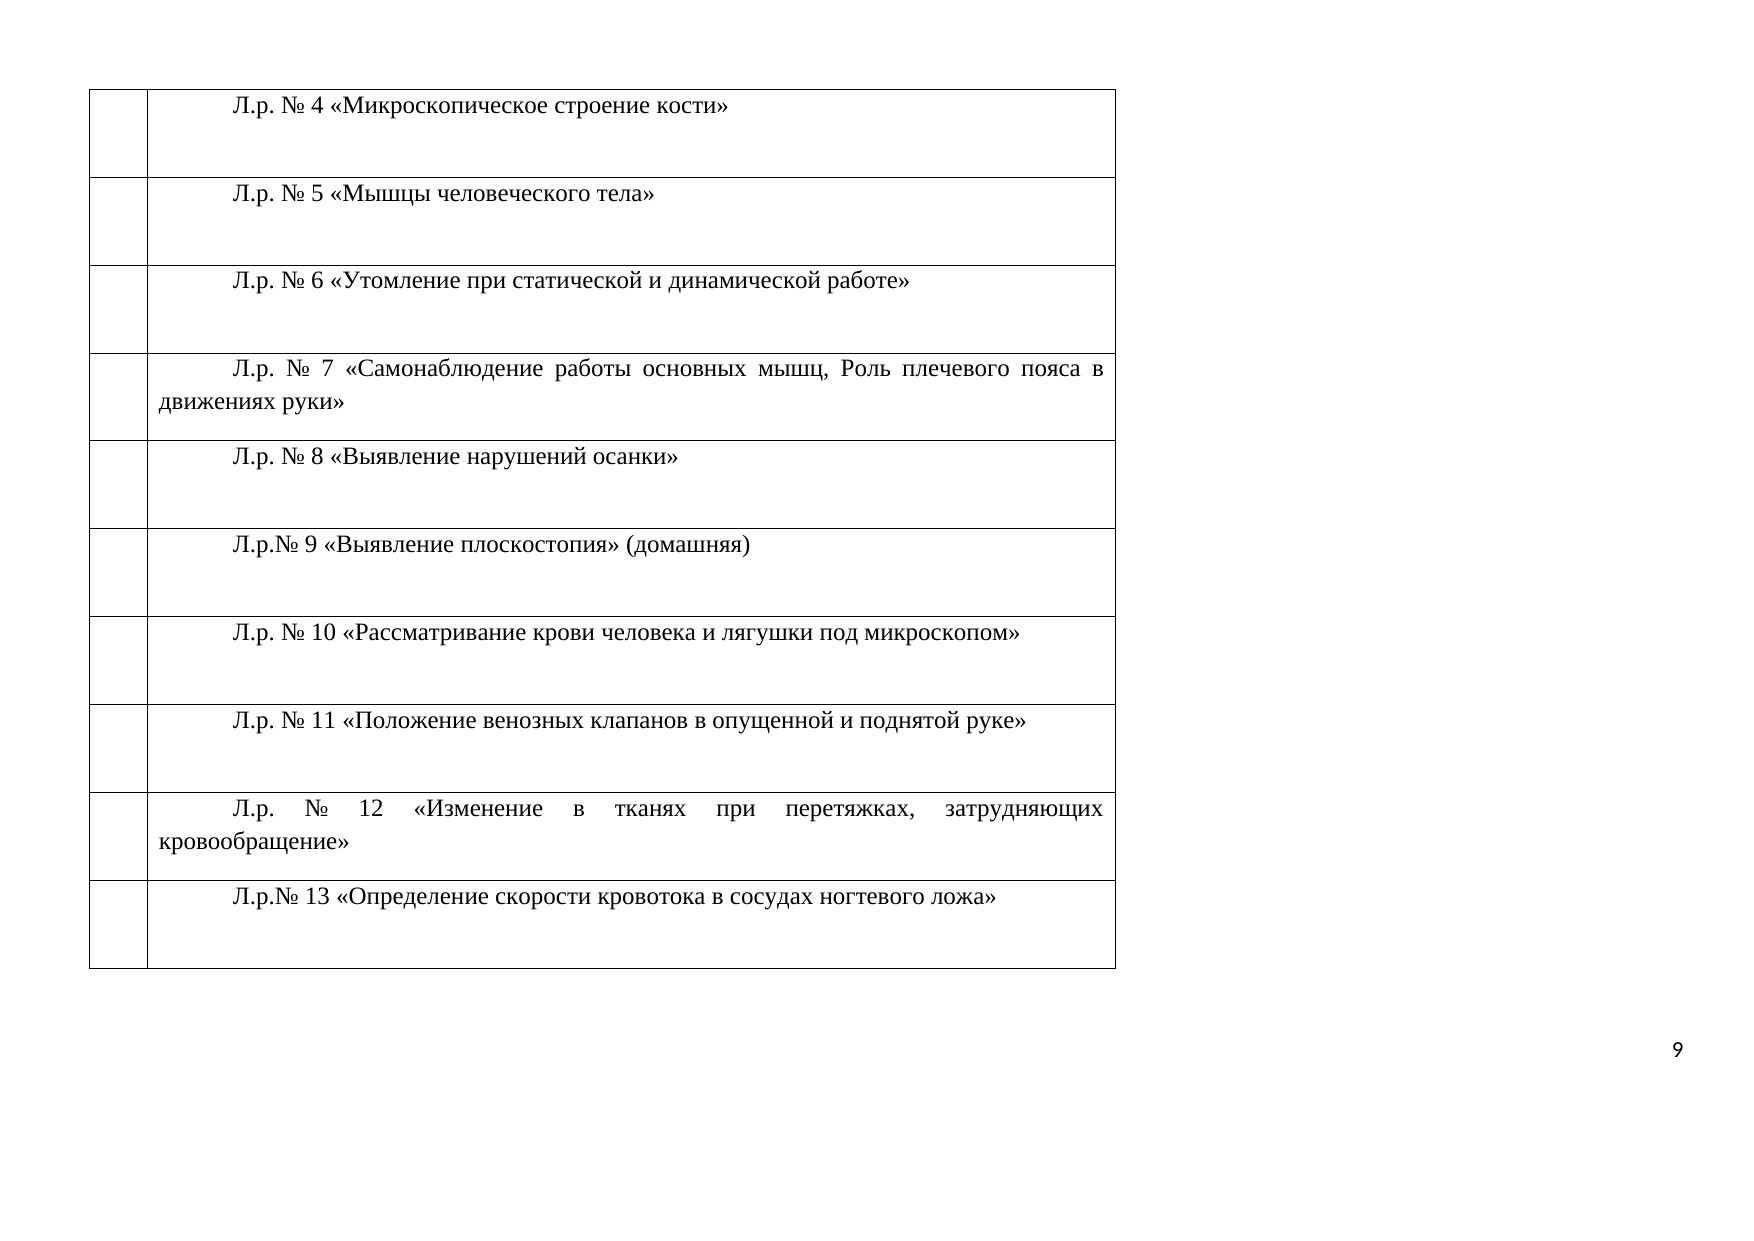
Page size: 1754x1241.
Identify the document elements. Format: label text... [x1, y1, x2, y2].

table_cell Л.р. № 5 «Мышцы человеческого тела» [148, 178, 1115, 264]
table_cell [90, 354, 147, 440]
table_cell Л.р. № 12 «Изменение в тканях при перетяжках, затрудняющих кровообращение» [148, 793, 1115, 880]
table_cell [90, 529, 147, 616]
table_cell [90, 793, 147, 880]
table_cell Л.р. № 11 «Положение венозных клапанов в опущенной и поднятой руке» [148, 705, 1115, 792]
table_cell Л.р. № 4 «Микроскопическое строение кости» [148, 90, 1115, 177]
table_cell Л.р. № 7 «Самонаблюдение работы основных мышц, Роль плечевого пояса в движениях руки» [148, 354, 1115, 440]
table_cell [90, 178, 147, 264]
table_cell [90, 705, 147, 792]
table_cell Л.р. № 8 «Выявление нарушений осанки» [148, 441, 1115, 528]
table_cell Л.р. № 6 «Утомление при статической и динамической работе» [148, 266, 1115, 352]
table_cell Л.р.№ 9 «Выявление плоскостопия» (домашняя) [148, 529, 1115, 616]
table_cell [90, 881, 147, 968]
table_cell [90, 266, 147, 352]
table_cell [90, 90, 147, 177]
table_cell [90, 441, 147, 528]
table_cell [90, 617, 147, 704]
table_cell Л.р.№ 13 «Определение скорости кровотока в сосудах ногтевого ложа» [148, 881, 1115, 968]
table_cell Л.р. № 10 «Рассматривание крови человека и лягушки под микроскопом» [148, 617, 1115, 704]
